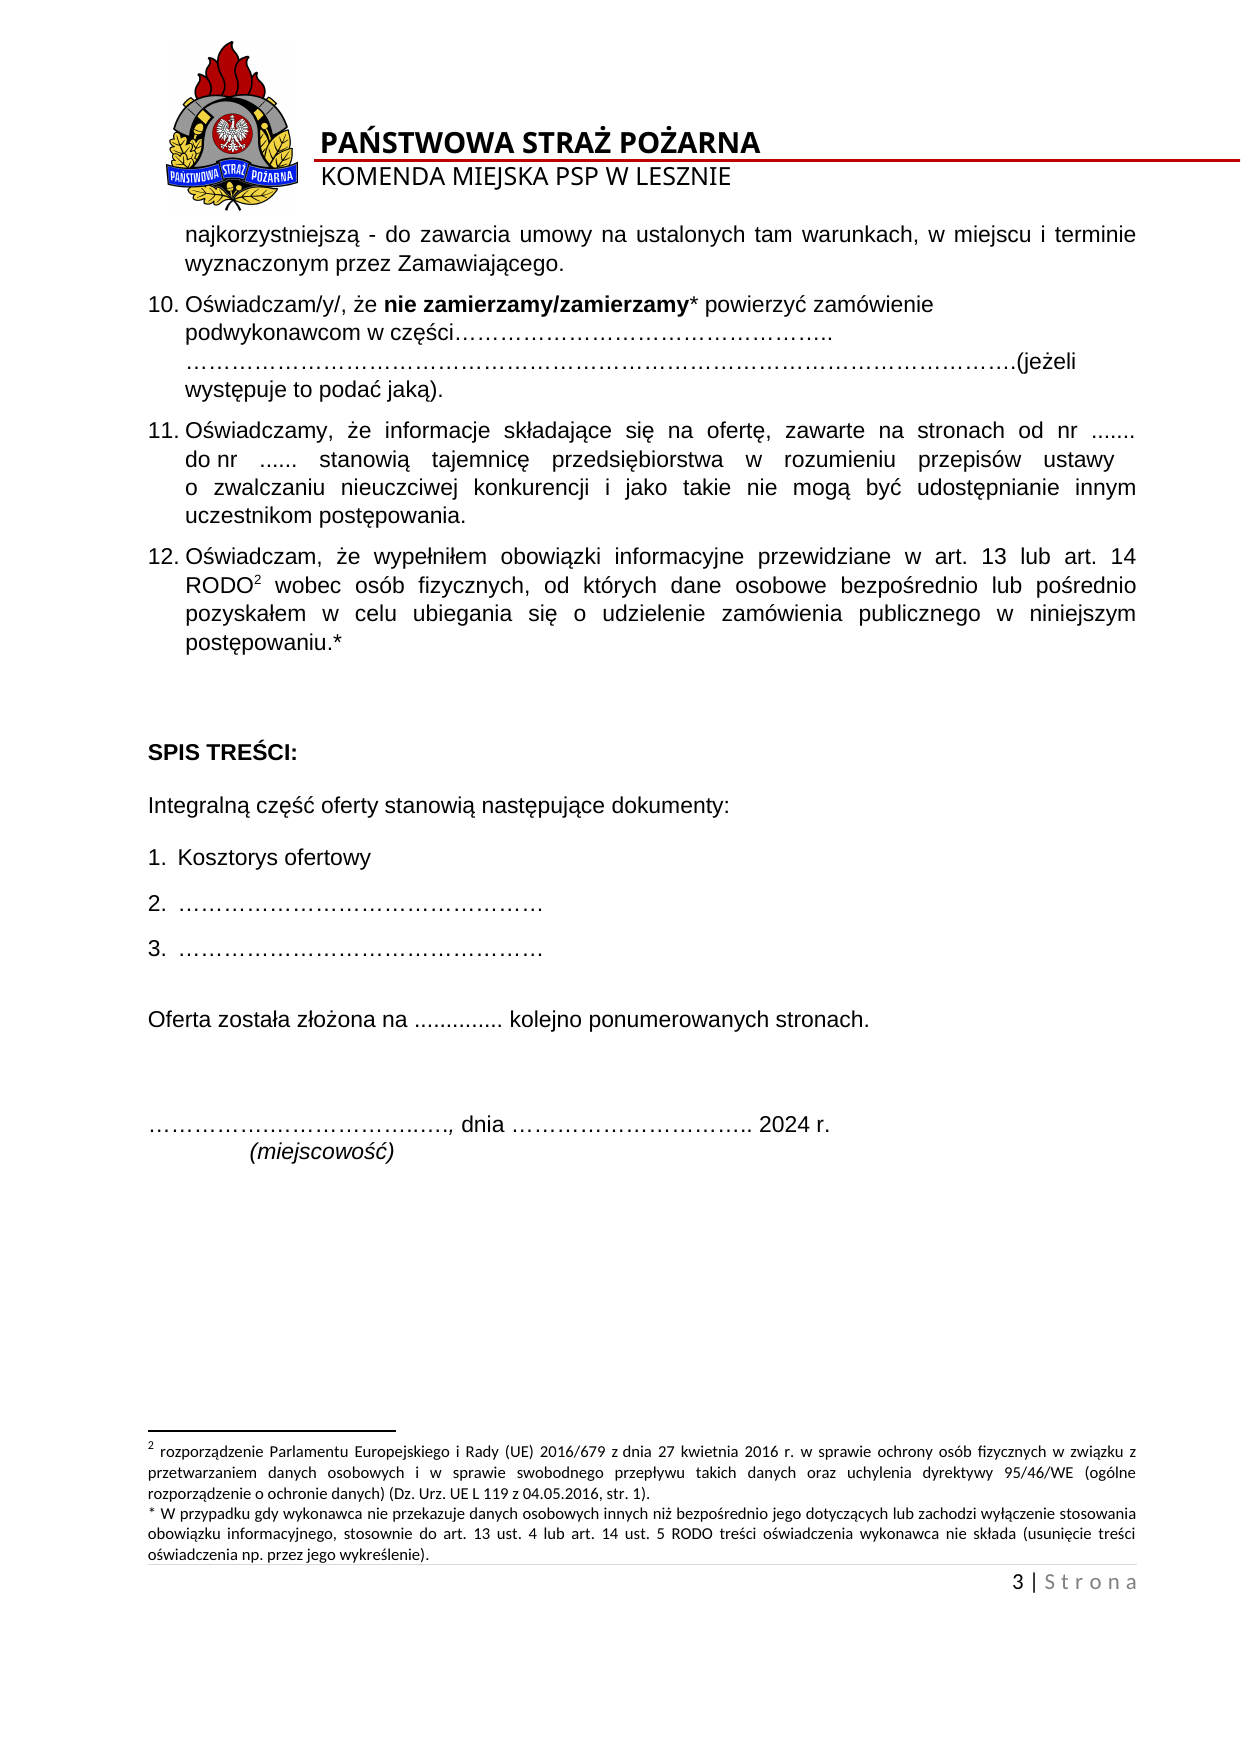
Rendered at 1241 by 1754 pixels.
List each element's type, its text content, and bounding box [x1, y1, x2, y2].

picture [166, 41, 298, 211]
list ………………………………………… [148, 889, 1137, 916]
list Oświadczam/y/, że nie zamierzamy/zamierzamy* powierzyć zamówienie podwykonawcom w części…………………………………………..……………………………………………………………………………………………….(jeżeli występuje to podać jaką). [148, 291, 1137, 402]
list Oświadczam, że wypełniłem obowiązki informacyjne przewidziane w art. 13 lub art. 14 RODO wobec osób fizycznych, od których dane osobowe bezpośrednio lub pośrednio pozyskałem w celu ubiegania się o udzielenie zamówienia publicznego w niniejszym postępowaniu.* [148, 543, 1137, 655]
list ………………………………………… [148, 934, 1137, 961]
text Integralną część oferty stanowią następujące dokumenty: [148, 792, 1137, 818]
text (miejscowość) [148, 1138, 1137, 1164]
text SPIS TREŚCI: [148, 739, 1137, 765]
text Oferta została złożona na .............. kolejno ponumerowanych stronach. [148, 1006, 1137, 1032]
text …………….………………..…., dnia ………………………….. 2024 r. [148, 1111, 1137, 1138]
list Oświadczamy, że informacje składające się na ofertę, zawarte na stronach od nr ....... do nr ...... stanowią tajemnicę przedsiębiorstwa w rozumieniu przepisów ustawy o zwalczaniu nieuczciwej konkurencji i jako takie nie mogą być udostępnianie innym uczestnikom postępowania. [148, 417, 1137, 529]
list Kosztorys ofertowy [148, 844, 1137, 871]
